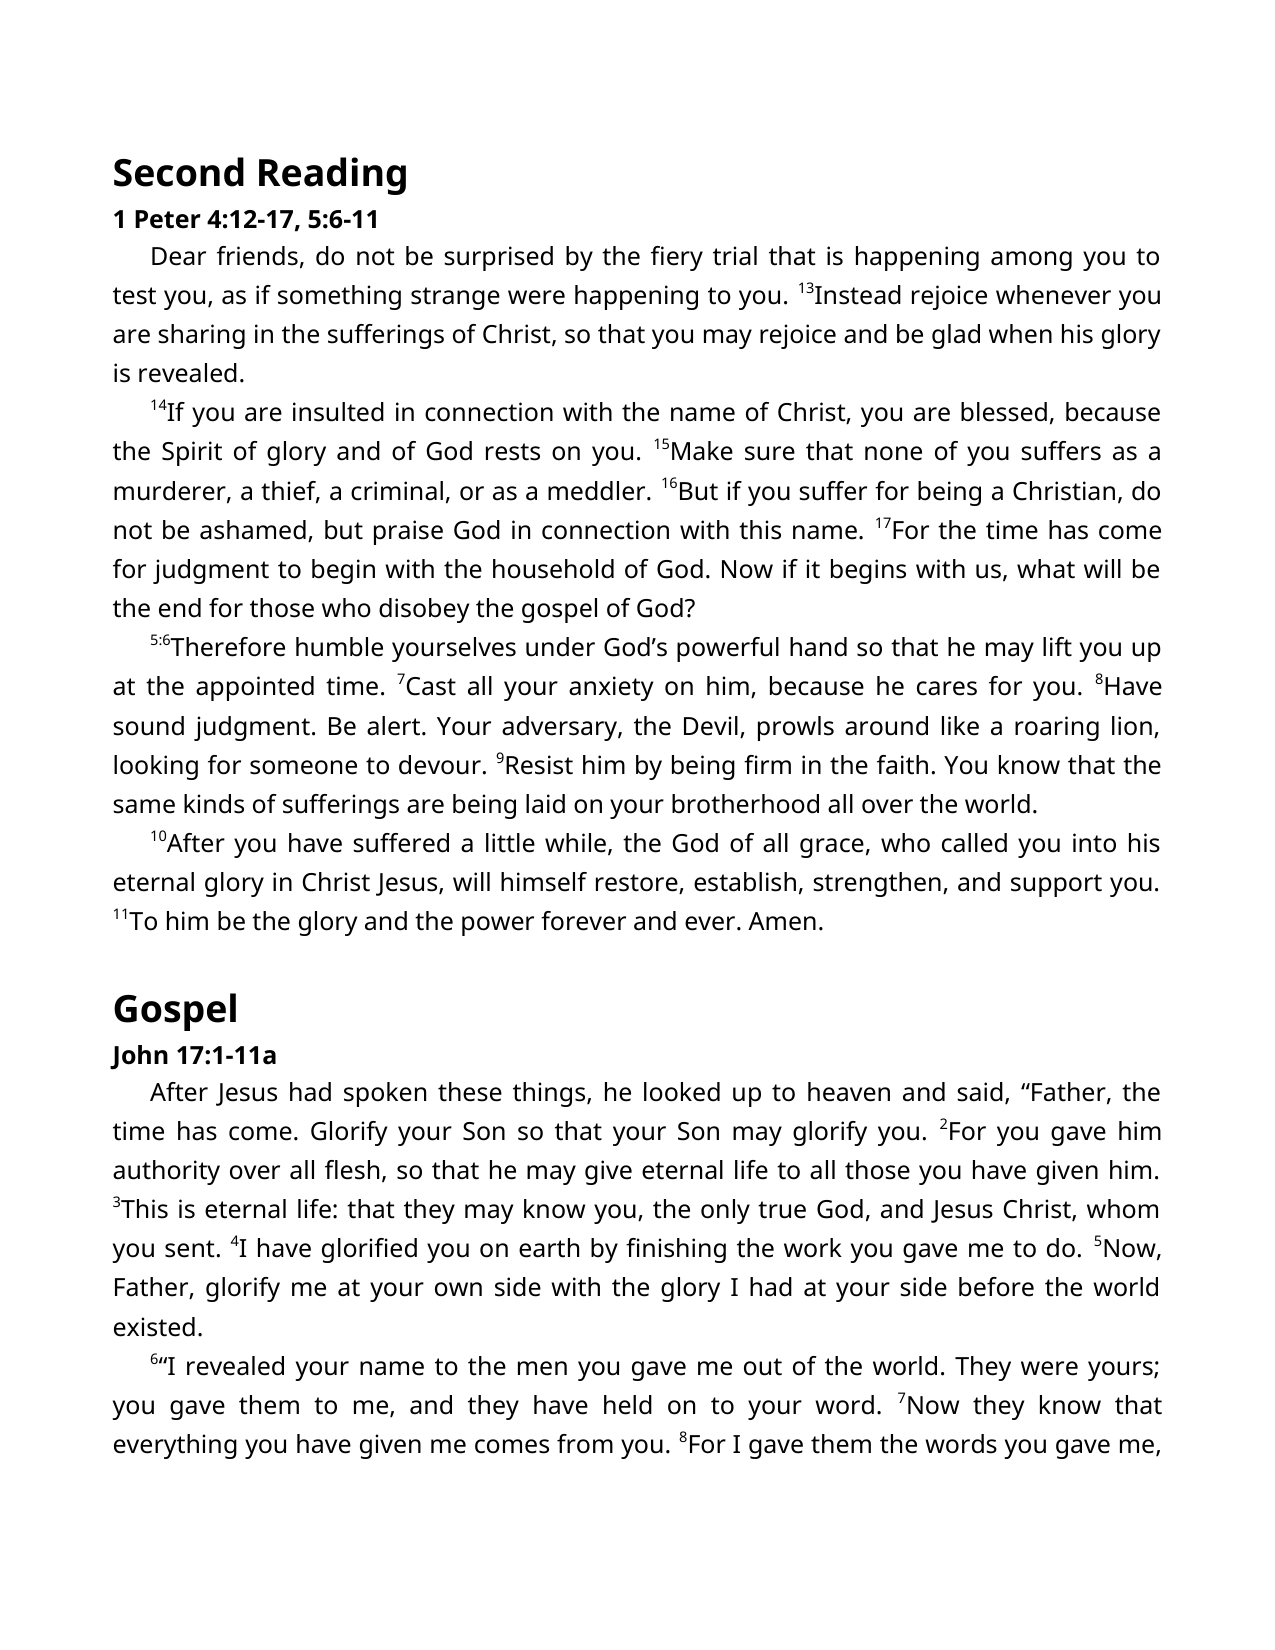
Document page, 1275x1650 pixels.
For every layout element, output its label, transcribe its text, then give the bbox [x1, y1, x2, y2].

text Gospel [112, 982, 1162, 1033]
text Second Reading [112, 146, 1162, 197]
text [112, 1348, 1162, 1461]
text John 17:1-11a [112, 1037, 1162, 1071]
text 10After you have suffered a little while, the God of all grace, who called you into his eternal glory in Christ Jesus, will himself restore, establish, strengthen, and support you. 11To him be the glory and the power forever and ever. Amen. [112, 826, 1162, 938]
text After Jesus had spoken these things, he looked up to heaven and said, “Father, the time has come. Glorify your Son so that your Son may glorify you. 2For you gave him authority over all flesh, so that he may give eternal life to all those you have given him. 3This is eternal life: that they may know you, the only true God, and Jesus Christ, whom you sent. 4I have glorified you on earth by finishing the work you gave me to do. 5Now, Father, glorify me at your own side with the glory I had at your side before the world existed. [112, 1074, 1162, 1343]
text 5:6Therefore humble yourselves under God’s powerful hand so that he may lift you up at the appointed time. 7Cast all your anxiety on him, because he cares for you. 8Have sound judgment. Be alert. Your adversary, the Devil, prowls around like a roaring lion, looking for someone to devour. 9Resist him by being firm in the faith. You know that the same kinds of sufferings are being laid on your brotherhood all over the world. [112, 630, 1162, 821]
text 1 Peter 4:12-17, 5:6-11 [112, 201, 1162, 235]
text Dear friends, do not be surprised by the fiery trial that is happening among you to test you, as if something strange were happening to you. 13Instead rejoice whenever you are sharing in the sufferings of Christ, so that you may rejoice and be glad when his glory is revealed. [112, 238, 1162, 390]
text 14If you are insulted in connection with the name of Christ, you are blessed, because the Spirit of glory and of God rests on you. 15Make sure that none of you suffers as a murderer, a thief, a criminal, or as a meddler. 16But if you suffer for being a Christian, do not be ashamed, but praise God in connection with this name. 17For the time has come for judgment to begin with the household of God. Now if it begins with us, what will be the end for those who disobey the gospel of God? [112, 395, 1162, 625]
